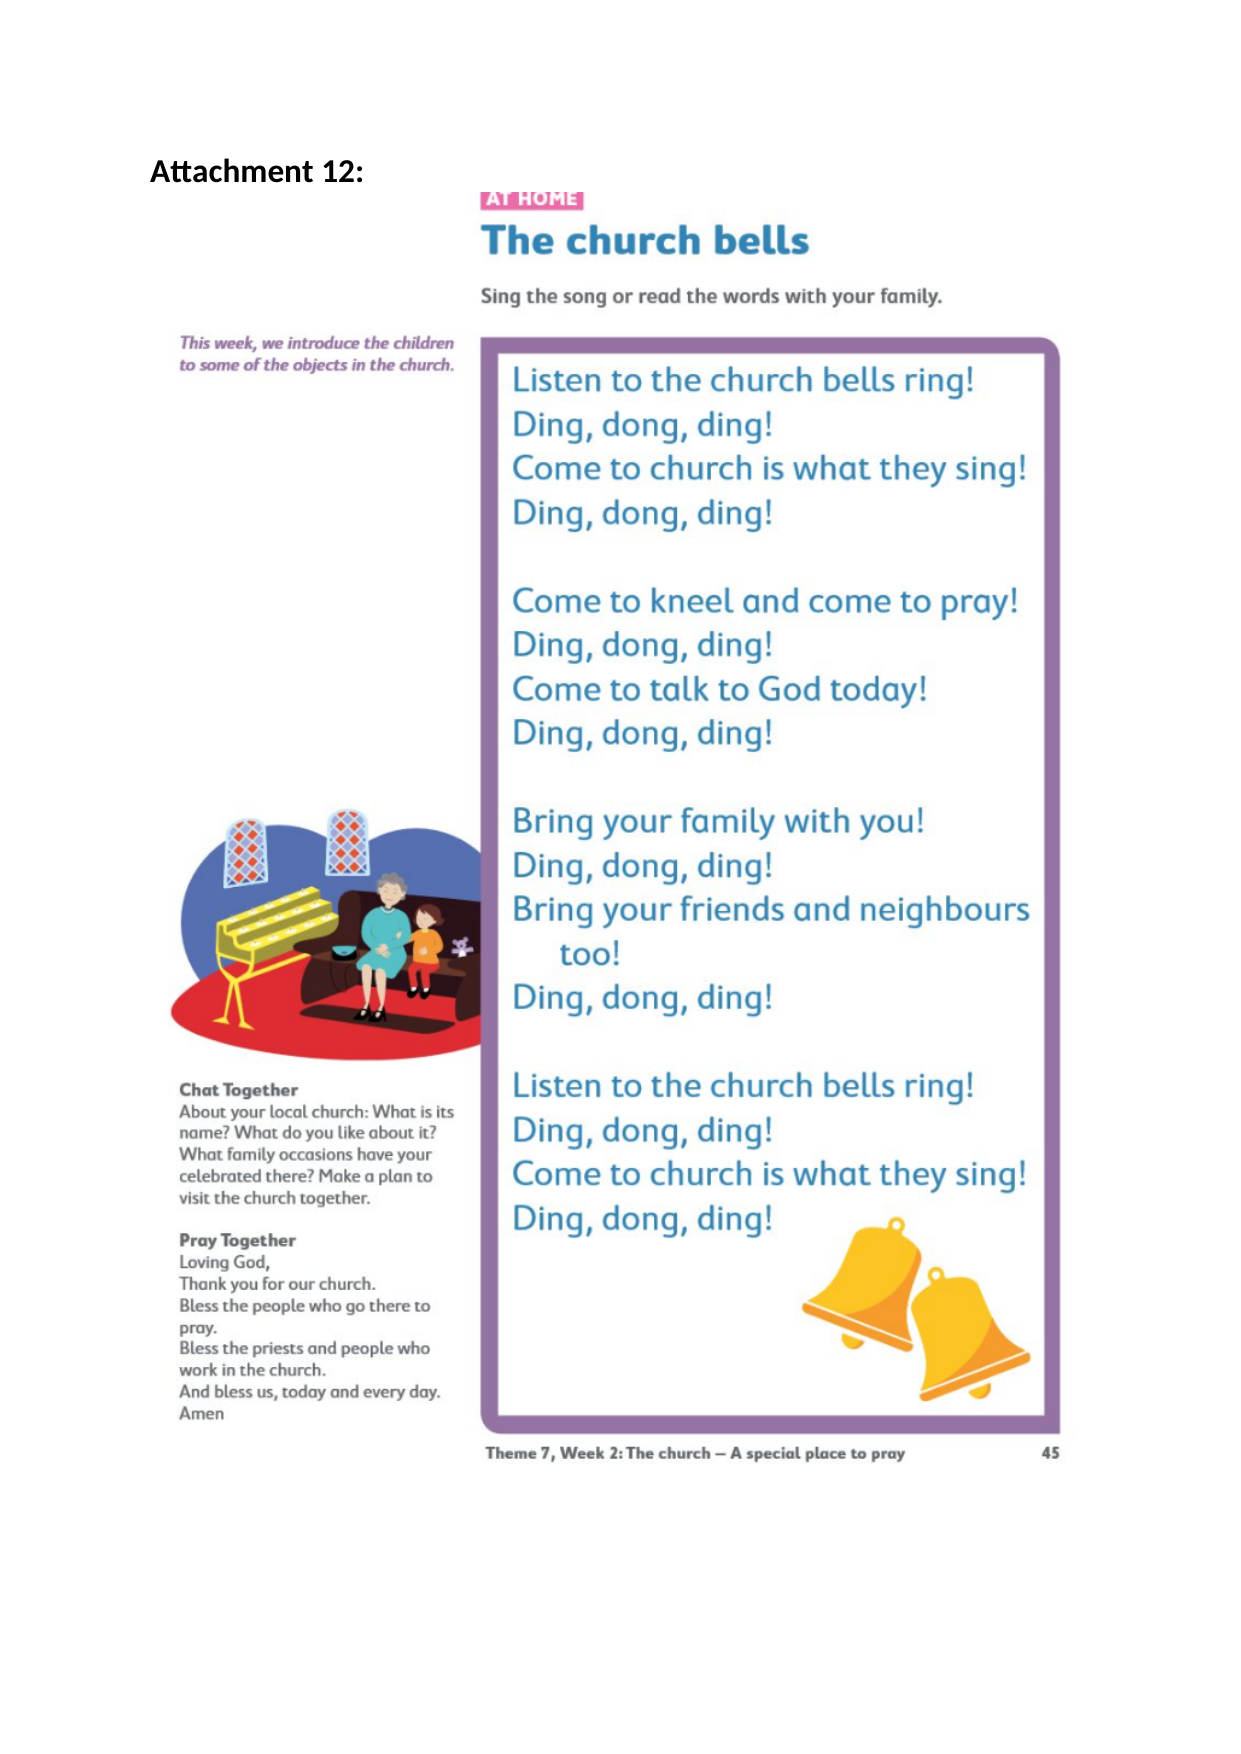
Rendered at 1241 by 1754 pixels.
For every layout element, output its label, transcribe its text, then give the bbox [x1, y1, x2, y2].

picture [150, 192, 1091, 1471]
text Attachment 12: [150, 150, 1090, 192]
